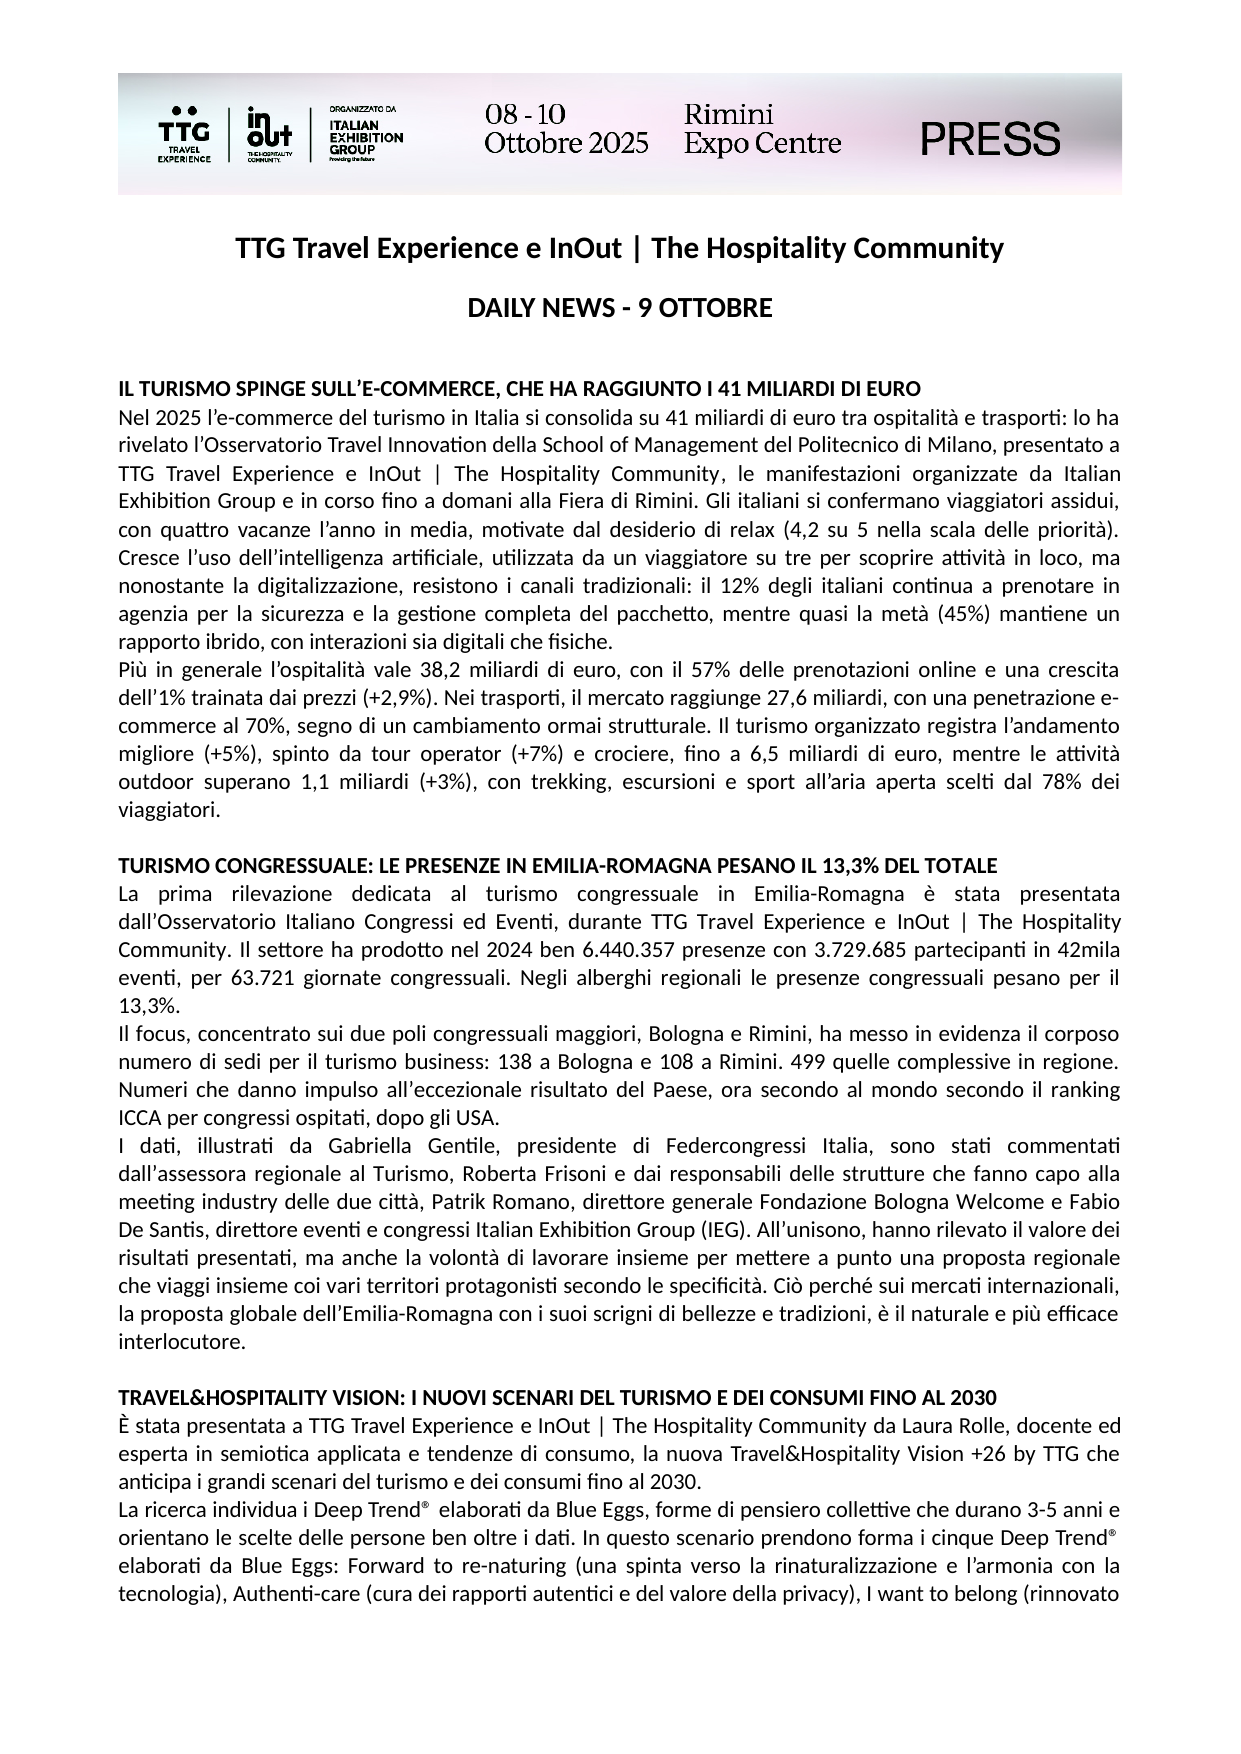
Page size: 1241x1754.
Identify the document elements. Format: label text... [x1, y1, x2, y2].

text È stata presentata a TTG Travel Experience e InOut | The Hospitality Community da Laura Rolle, docente ed esperta in semiotica applicata e tendenze di consumo, la nuova Travel&Hospitality Vision +26 by TTG che anticipa i grandi scenari del turismo e dei consumi fino al 2030. [118, 1411, 1122, 1495]
picture [118, 73, 1123, 195]
text La prima rilevazione dedicata al turismo congressuale in Emilia-Romagna è stata presentata dall’Osservatorio Italiano Congressi ed Eventi, durante TTG Travel Experience e InOut | The Hospitality Community. Il settore ha prodotto nel 2024 ben 6.440.357 presenze con 3.729.685 partecipanti in 42mila eventi, per 63.721 giornate congressuali. Negli alberghi regionali le presenze congressuali pesano per il 13,3%. [118, 879, 1122, 1019]
text TRAVEL&HOSPITALITY VISION: I NUOVI SCENARI DEL TURISMO E DEI CONSUMI FINO AL 2030 [118, 1383, 1122, 1411]
text Nel 2025 l’e-commerce del turismo in Italia si consolida su 41 miliardi di euro tra ospitalità e trasporti: lo ha rivelato l’Osservatorio Travel Innovation della School of Management del Politecnico di Milano, presentato a TTG Travel Experience e InOut | The Hospitality Community, le manifestazioni organizzate da Italian Exhibition Group e in corso fino a domani alla Fiera di Rimini. Gli italiani si confermano viaggiatori assidui, con quattro vacanze l’anno in media, motivate dal desiderio di relax (4,2 su 5 nella scala delle priorità). Cresce l’uso dell’intelligenza artificiale, utilizzata da un viaggiatore su tre per scoprire attività in loco, ma nonostante la digitalizzazione, resistono i canali tradizionali: il 12% degli italiani continua a prenotare in agenzia per la sicurezza e la gestione completa del pacchetto, mentre quasi la metà (45%) mantiene un rapporto ibrido, con interazioni sia digitali che fisiche. [118, 403, 1122, 655]
text Il focus, concentrato sui due poli congressuali maggiori, Bologna e Rimini, ha messo in evidenza il corposo numero di sedi per il turismo business: 138 a Bologna e 108 a Rimini. 499 quelle complessive in regione. Numeri che danno impulso all’eccezionale risultato del Paese, ora secondo al mondo secondo il ranking ICCA per congressi ospitati, dopo gli USA. [118, 1019, 1122, 1131]
text Più in generale l’ospitalità vale 38,2 miliardi di euro, con il 57% delle prenotazioni online e una crescita dell’1% trainata dai prezzi (+2,9%). Nei trasporti, il mercato raggiunge 27,6 miliardi, con una penetrazione e-commerce al 70%, segno di un cambiamento ormai strutturale. Il turismo organizzato registra l’andamento migliore (+5%), spinto da tour operator (+7%) e crociere, fino a 6,5 miliardi di euro, mentre le attività outdoor superano 1,1 miliardi (+3%), con trekking, escursioni e sport all’aria aperta scelti dal 78% dei viaggiatori. [118, 655, 1122, 823]
text TTG Travel Experience e InOut | The Hospitality Community [118, 228, 1122, 267]
text TURISMO CONGRESSUALE: LE PRESENZE IN EMILIA-ROMAGNA PESANO IL 13,3% DEL TOTALE [118, 851, 1122, 879]
text I dati, illustrati da Gabriella Gentile, presidente di Federcongressi Italia, sono stati commentati dall’assessora regionale al Turismo, Roberta Frisoni e dai responsabili delle strutture che fanno capo alla meeting industry delle due città, Patrik Romano, direttore generale Fondazione Bologna Welcome e Fabio De Santis, direttore eventi e congressi Italian Exhibition Group (IEG). All’unisono, hanno rilevato il valore dei risultati presentati, ma anche la volontà di lavorare insieme per mettere a punto una proposta regionale che viaggi insieme coi vari territori protagonisti secondo le specificità. Ciò perché sui mercati internazionali, la proposta globale dell’Emilia-Romagna con i suoi scrigni di bellezze e tradizioni, è il naturale e più efficace interlocutore. [118, 1131, 1122, 1355]
text IL TURISMO SPINGE SULL’E-COMMERCE, CHE HA RAGGIUNTO I 41 MILIARDI DI EURO [118, 374, 1122, 403]
text DAILY NEWS - 9 OTTOBRE [118, 289, 1122, 324]
